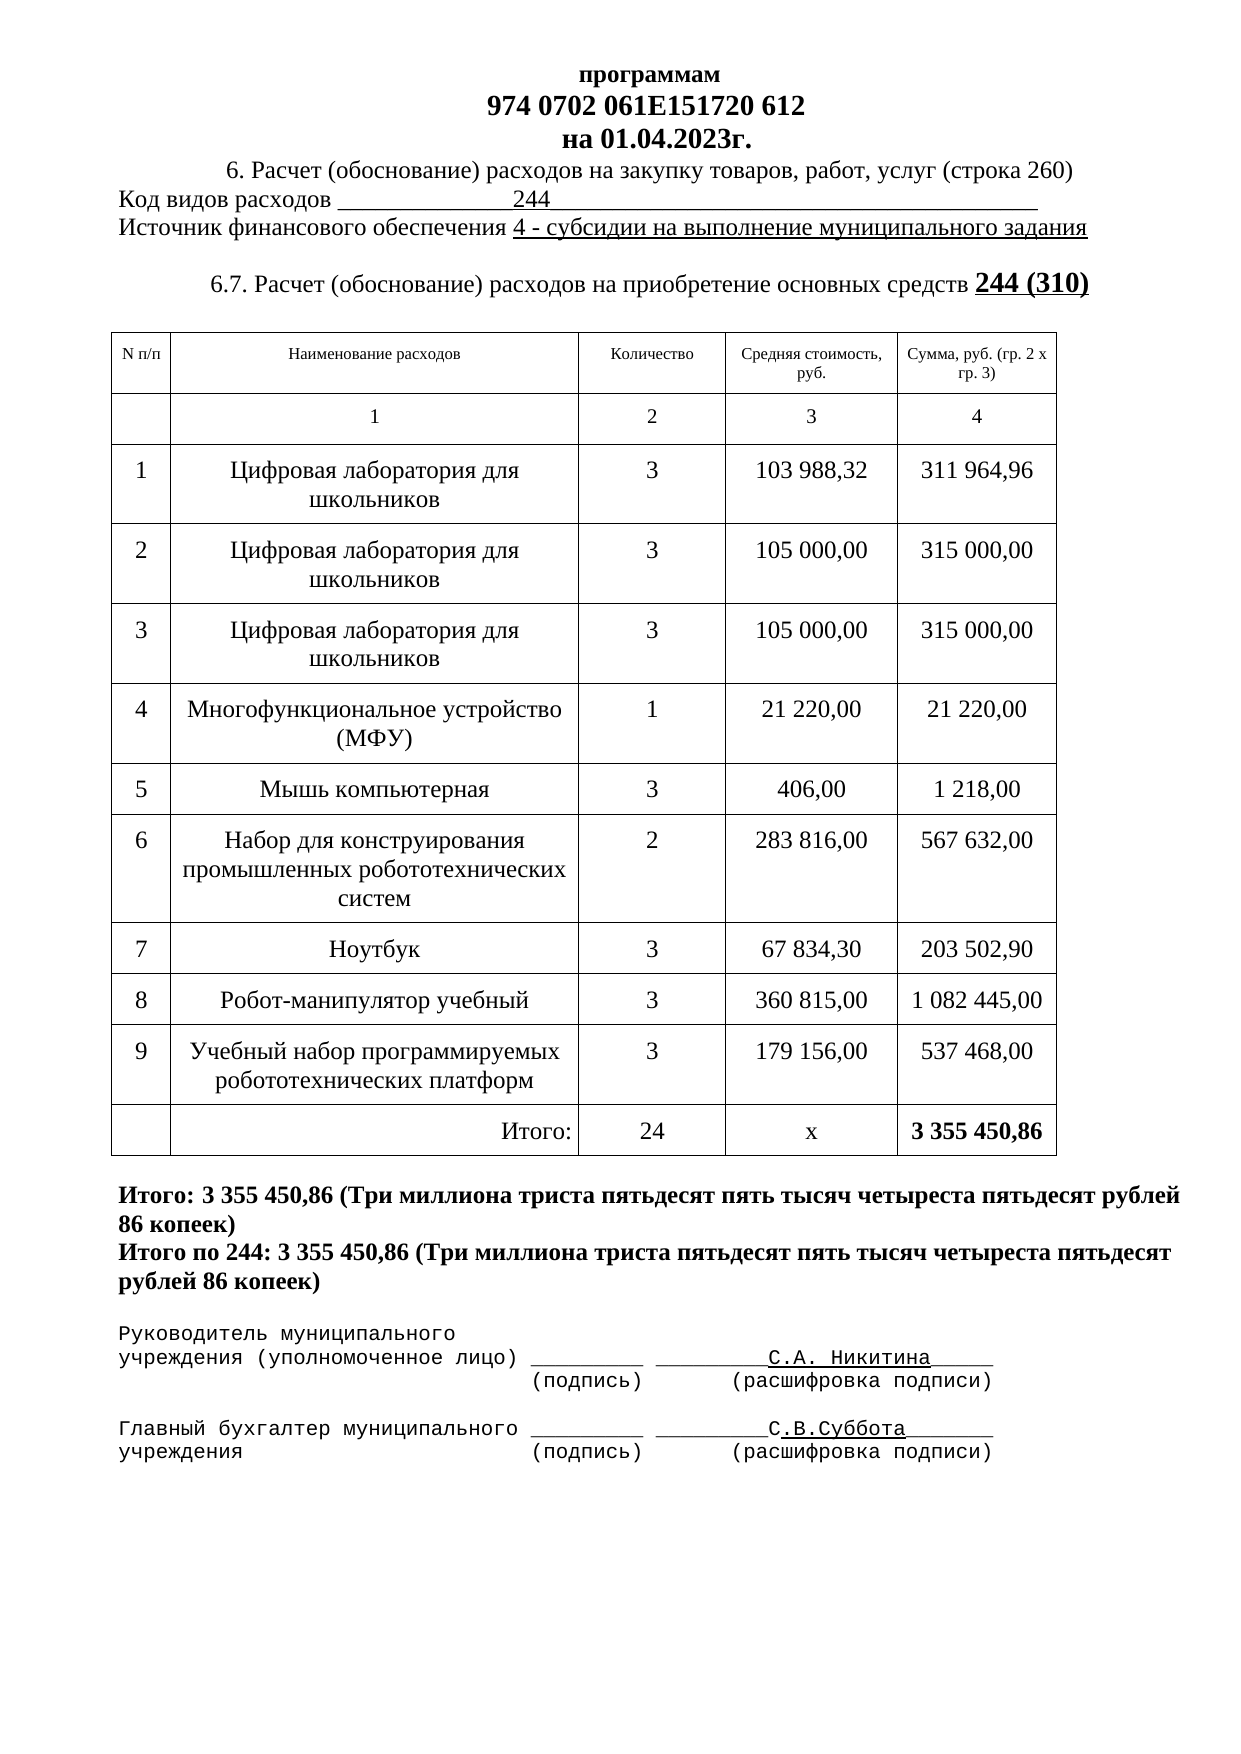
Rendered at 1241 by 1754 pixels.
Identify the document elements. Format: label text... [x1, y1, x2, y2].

table_cell 3 [579, 604, 725, 683]
table_cell 1 082 445,00 [898, 974, 1056, 1024]
table_cell 3 [726, 394, 897, 443]
table_cell [112, 1105, 170, 1155]
table_cell Ноутбук [171, 923, 578, 973]
table_cell 6 [112, 815, 170, 922]
table_cell Робот-манипулятор учебный [171, 974, 578, 1024]
table_cell Многофункциональное устройство (МФУ) [171, 684, 578, 763]
table_cell 179 156,00 [726, 1025, 897, 1104]
table_header Наименование расходов [171, 333, 578, 392]
text Код видов расходов ______________244_______________________________________ [118, 184, 1181, 212]
table_cell 3 [579, 524, 725, 603]
table_header N п/п [112, 333, 170, 392]
table_cell Итого: [171, 1105, 578, 1155]
table_cell 67 834,30 [726, 923, 897, 973]
table_cell 3 [579, 1025, 725, 1104]
table_cell 21 220,00 [898, 684, 1056, 763]
table_cell 105 000,00 [726, 604, 897, 683]
table_cell 311 964,96 [898, 445, 1056, 523]
text 6.7. Расчет (обоснование) расходов на приобретение основных средств 244 (310) [118, 265, 1181, 298]
table_cell 203 502,90 [898, 923, 1056, 973]
table_cell 360 815,00 [726, 974, 897, 1024]
table_cell x [726, 1105, 897, 1155]
table_header Количество [579, 333, 725, 392]
text 6. Расчет (обоснование) расходов на закупку товаров, работ, услуг (строка 260) [118, 155, 1181, 184]
text Руководитель муниципального [118, 1323, 1181, 1347]
table_cell Цифровая лаборатория для школьников [171, 524, 578, 603]
table_cell 9 [112, 1025, 170, 1104]
table_cell 1 [171, 394, 578, 443]
text на 01.04.2023г. [118, 121, 1181, 155]
table_cell 315 000,00 [898, 604, 1056, 683]
table_cell 537 468,00 [898, 1025, 1056, 1104]
table_cell 1 218,00 [898, 764, 1056, 814]
table_cell Цифровая лаборатория для школьников [171, 445, 578, 523]
table_cell 4 [898, 394, 1056, 443]
table_cell 1 [579, 684, 725, 763]
table_cell 105 000,00 [726, 524, 897, 603]
table_header Средняя стоимость, руб. [726, 333, 897, 392]
table_cell Мышь компьютерная [171, 764, 578, 814]
table_cell 3 355 450,86 [898, 1105, 1056, 1155]
text учреждения (уполномоченное лицо) _________ _________С.А. Никитина_____ [118, 1347, 1181, 1371]
text 974 0702 061Е151720 612 [118, 88, 1181, 121]
table_cell 8 [112, 974, 170, 1024]
table_cell 24 [579, 1105, 725, 1155]
table_cell 3 [579, 445, 725, 523]
table_cell 7 [112, 923, 170, 973]
table_cell 1 [112, 445, 170, 523]
table_cell Набор для конструирования промышленных робототехнических систем [171, 815, 578, 922]
table_cell 3 [112, 604, 170, 683]
table_cell Учебный набор программируемых робототехнических платформ [171, 1025, 578, 1104]
table_header Сумма, руб. (гр. 2 x гр. 3) [898, 333, 1056, 392]
table_cell [112, 394, 170, 443]
table_cell 283 816,00 [726, 815, 897, 922]
table_cell 315 000,00 [898, 524, 1056, 603]
table_cell 4 [112, 684, 170, 763]
table_cell 5 [112, 764, 170, 814]
text (подпись) (расшифровка подписи) [118, 1371, 1181, 1394]
text Итого: 3 355 450,86 (Три миллиона триста пятьдесят пять тысяч четыреста пятьдесят рублей 86 копеек) [118, 1180, 1181, 1237]
text учреждения (подпись) (расшифровка подписи) [118, 1441, 1181, 1465]
text Источник финансового обеспечения 4 - субсидии на выполнение муниципального задания [118, 212, 1181, 241]
table_cell 567 632,00 [898, 815, 1056, 922]
table_cell 3 [579, 764, 725, 814]
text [118, 59, 1181, 88]
table_cell 2 [579, 815, 725, 922]
table_cell 2 [579, 394, 725, 443]
table_cell 3 [579, 923, 725, 973]
table_cell 406,00 [726, 764, 897, 814]
text Итого по 244: 3 355 450,86 (Три миллиона триста пятьдесят пять тысяч четыреста пятьдесят рублей 86 копеек) [118, 1237, 1181, 1295]
table_cell 2 [112, 524, 170, 603]
text Главный бухгалтер муниципального _________ _________С.В.Суббота_______ [118, 1418, 1181, 1441]
table_cell 3 [579, 974, 725, 1024]
table_cell Цифровая лаборатория для школьников [171, 604, 578, 683]
table_cell 21 220,00 [726, 684, 897, 763]
table_cell 103 988,32 [726, 445, 897, 523]
